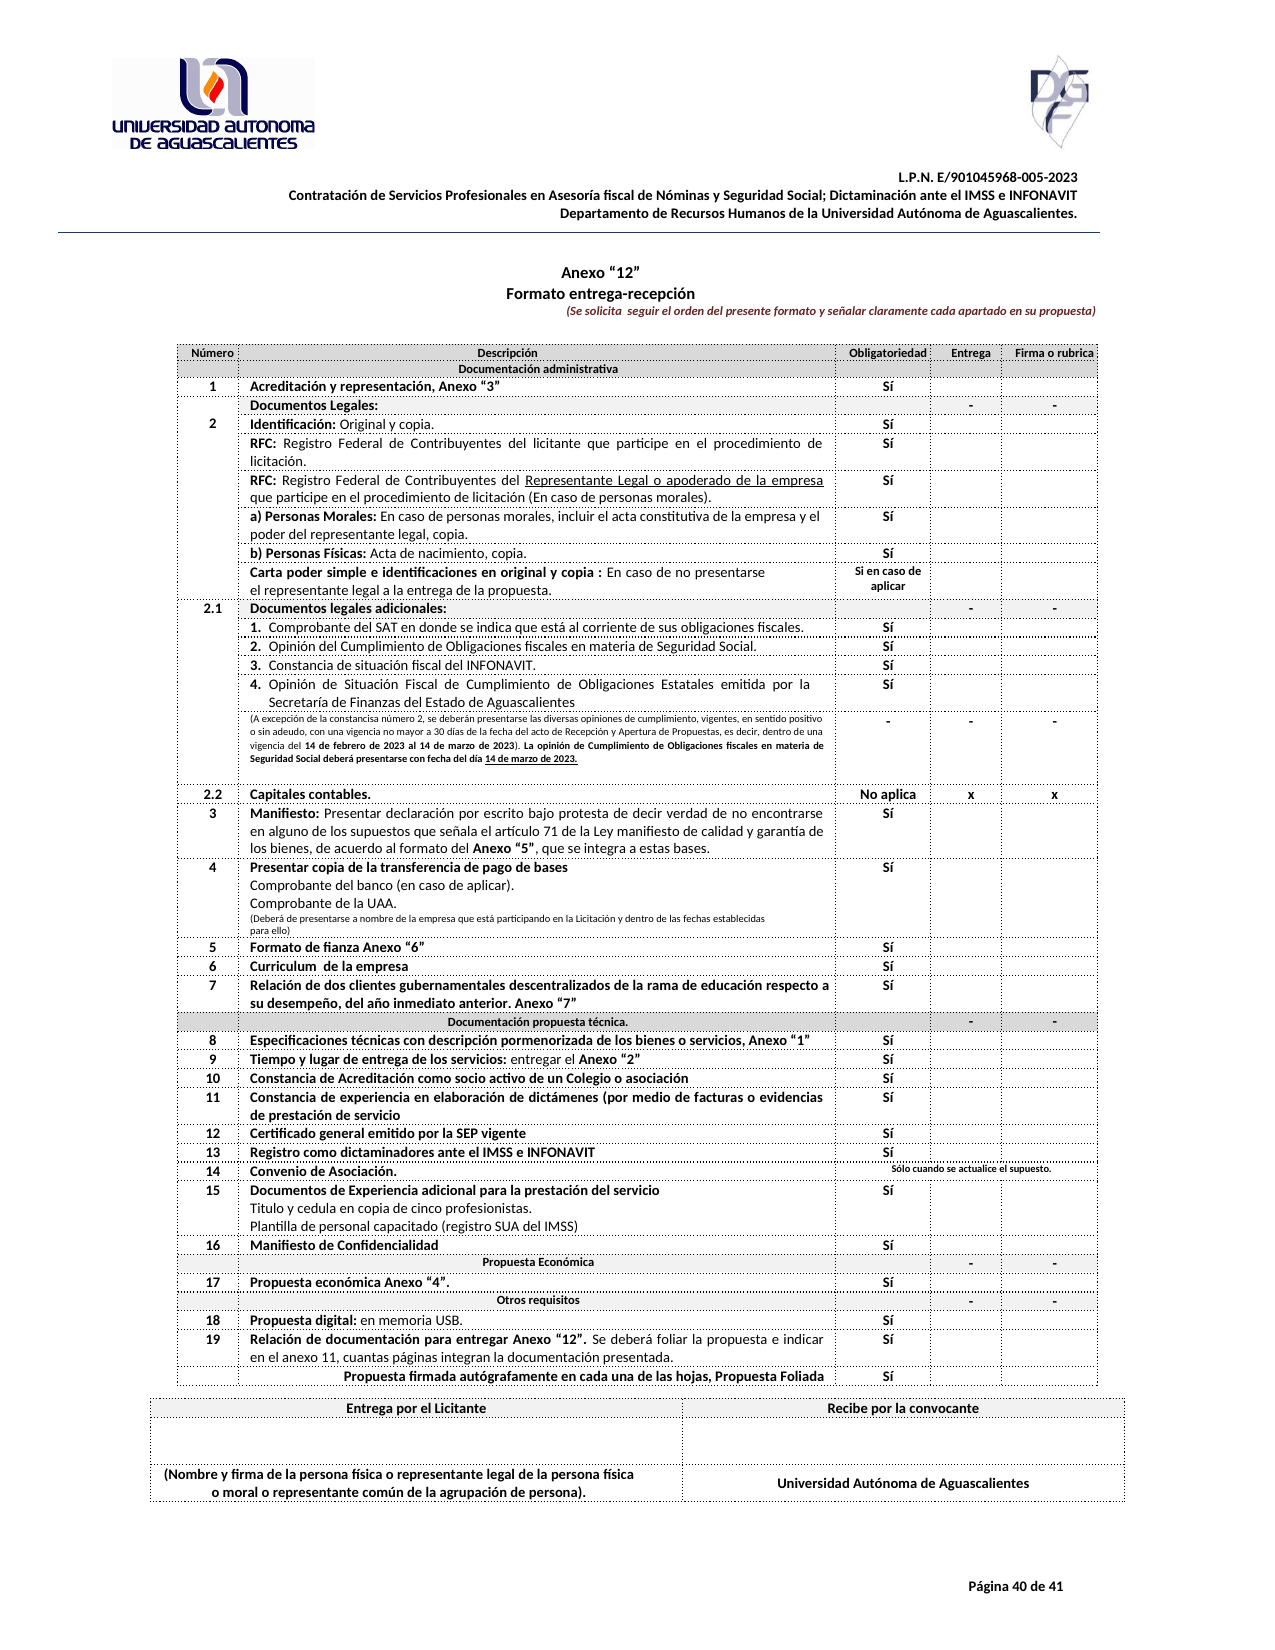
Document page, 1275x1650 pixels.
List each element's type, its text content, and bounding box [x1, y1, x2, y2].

table_cell [836, 1254, 931, 1272]
table_cell 7 [177, 975, 239, 1012]
table_cell 11 [177, 1087, 239, 1124]
table_cell Sí [836, 858, 931, 937]
table_cell 4 [177, 858, 239, 937]
table_cell Propuesta digital: en memoria USB. [239, 1310, 836, 1329]
table_cell Relación de documentación para entregar Anexo “12”. Se deberá foliar la propuesta e indicar en el anexo 11, cuantas páginas integran la documentación presentada. [239, 1329, 836, 1366]
table_cell Sí [836, 1049, 931, 1068]
table_cell Constancia de experiencia en elaboración de dictámenes (por medio de facturas o evidencias de prestación de servicio [239, 1087, 836, 1124]
table_cell [931, 1310, 1002, 1329]
table_cell Manifiesto: Presentar declaración por escrito bajo protesta de decir verdad de no encontrarse en alguno de los supuestos que señala el artículo 71 de la Ley manifiesto de calidad y garantía de los bienes, de acuerdo al formato del Anexo “5”, que se integra a estas bases. [239, 803, 836, 857]
table_cell [931, 1235, 1002, 1254]
table_cell [177, 1254, 239, 1272]
table_cell [1002, 470, 1098, 507]
table_cell Universidad Autónoma de Aguascalientes [682, 1464, 1124, 1501]
table_cell [931, 674, 1002, 711]
table_cell [931, 1273, 1002, 1291]
table_cell [1002, 543, 1098, 562]
table_cell [931, 1180, 1002, 1235]
table_cell [931, 1143, 1002, 1161]
table_cell 6 [177, 956, 239, 975]
table_cell 15 [177, 1180, 239, 1235]
table_cell Manifiesto de Confidencialidad [239, 1235, 836, 1254]
table_cell Sí [836, 470, 931, 507]
table_cell Sí [836, 414, 931, 433]
table_cell Documentación administrativa [239, 360, 836, 377]
table_cell Sí [836, 937, 931, 956]
table_cell - [1002, 1012, 1098, 1031]
table_cell [177, 360, 239, 377]
table_cell [931, 975, 1002, 1012]
table_header Número [177, 344, 239, 360]
table_cell [1002, 655, 1098, 674]
table_cell b) Personas Físicas: Acta de nacimiento, copia. [239, 543, 836, 562]
table_cell - [931, 1291, 1002, 1310]
table_cell Sí [836, 543, 931, 562]
table_header Entrega por el Licitante [151, 1398, 682, 1417]
text Formato entrega-recepción [177, 283, 1024, 303]
table_cell [836, 396, 931, 414]
table_cell Sí [836, 975, 931, 1012]
table_cell [1002, 1329, 1098, 1366]
table_cell Opinión de Situación Fiscal de Cumplimiento de Obligaciones Estatales emitida por la Secretaría de Finanzas del Estado de Aguascalientes [239, 674, 836, 711]
table_cell - [1002, 1254, 1098, 1272]
table_cell [931, 636, 1002, 655]
table_cell [931, 1124, 1002, 1143]
table_cell [931, 937, 1002, 956]
table_cell Propuesta económica Anexo “4”. [239, 1273, 836, 1291]
table_cell 9 [177, 1049, 239, 1068]
table_cell Documentos legales adicionales: [239, 599, 836, 618]
table_cell Sí [836, 803, 931, 857]
table_cell [1002, 1031, 1098, 1049]
table_cell Identificación: Original y copia. [239, 414, 836, 433]
table_cell [931, 956, 1002, 975]
table_cell Documentación propuesta técnica. [239, 1012, 836, 1031]
table_cell 2.2 [177, 784, 239, 803]
table_cell [931, 360, 1002, 377]
table_cell Sí [836, 1310, 931, 1329]
table_cell - [931, 396, 1002, 414]
table_cell [931, 1087, 1002, 1124]
table_cell [1002, 562, 1098, 599]
table_cell 5 [177, 937, 239, 956]
table_cell 2.1 [177, 599, 239, 784]
table_cell Sí [836, 1235, 931, 1254]
table_cell - [1002, 599, 1098, 618]
table_cell 14 [177, 1161, 239, 1180]
picture [112, 58, 315, 149]
table_cell [1002, 937, 1098, 956]
table_cell [931, 414, 1002, 433]
table_cell Propuesta Económica [239, 1254, 836, 1272]
table_cell RFC: Registro Federal de Contribuyentes del licitante que participe en el procedimiento de licitación. [239, 433, 836, 470]
table_cell [1002, 618, 1098, 636]
text (Se solicita seguir el orden del presente formato y señalar claramente cada apartado en su propuesta) [177, 303, 1098, 318]
table_cell [931, 618, 1002, 636]
table_cell [1002, 636, 1098, 655]
table_cell 16 [177, 1235, 239, 1254]
table_cell [1002, 1124, 1098, 1143]
table_cell - [931, 1254, 1002, 1272]
table_cell [1002, 433, 1098, 470]
table_cell [1002, 1087, 1098, 1124]
table_cell 1 [177, 377, 239, 396]
table_cell Sí [836, 1180, 931, 1235]
table_cell Sí [836, 377, 931, 396]
table_cell Sí [836, 433, 931, 470]
table_cell 13 [177, 1143, 239, 1161]
table_cell Convenio de Asociación. [239, 1161, 836, 1180]
table_cell Otros requisitos [239, 1291, 836, 1310]
table_cell [931, 803, 1002, 857]
table_cell - [1002, 711, 1098, 784]
table_cell - [931, 599, 1002, 618]
table_cell [1002, 956, 1098, 975]
table_cell (Nombre y firma de la persona física o representante legal de la persona física o moral o representante común de la agrupación de persona). [151, 1464, 682, 1501]
table_cell [1002, 1273, 1098, 1291]
table_cell RFC: Registro Federal de Contribuyentes del Representante Legal o apoderado de la empresa que participe en el procedimiento de licitación (En caso de personas morales). [239, 470, 836, 507]
table_cell [1002, 1310, 1098, 1329]
table_cell [1002, 674, 1098, 711]
table_cell [931, 1049, 1002, 1068]
table_cell [1002, 1049, 1098, 1068]
table_cell Especificaciones técnicas con descripción pormenorizada de los bienes o servicios, Anexo “1” [239, 1031, 836, 1049]
table_cell No aplica [836, 784, 931, 803]
table_cell - [931, 1012, 1002, 1031]
table_cell 8 [177, 1031, 239, 1049]
table_cell [1002, 414, 1098, 433]
table_cell Presentar copia de la transferencia de pago de bases Comprobante del banco (en caso de aplicar). Comprobante de la UAA. (Deberá de presentarse a nombre de la empresa que está participando en la Licitación y dentro de las fechas establecidas para ello) [239, 858, 836, 937]
table_cell [177, 1291, 239, 1310]
table_cell [1002, 1235, 1098, 1254]
table_cell Sí [836, 1143, 931, 1161]
table_cell [836, 1291, 931, 1310]
table_cell [836, 599, 931, 618]
table_cell Formato de fianza Anexo “6” [239, 937, 836, 956]
table_cell [1002, 858, 1098, 937]
table_cell x [931, 784, 1002, 803]
table_cell - [1002, 1291, 1098, 1310]
table_cell [931, 1329, 1002, 1366]
picture [1021, 48, 1095, 153]
table_cell [931, 858, 1002, 937]
table_cell [931, 543, 1002, 562]
table_cell Capitales contables. [239, 784, 836, 803]
table_cell Carta poder simple e identificaciones en original y copia : En caso de no presentarse el representante legal a la entrega de la propuesta. [239, 562, 836, 599]
table_cell Tiempo y lugar de entrega de los servicios: entregar el Anexo “2” [239, 1049, 836, 1068]
table_cell 17 [177, 1273, 239, 1291]
table_cell 3 [177, 803, 239, 857]
table_cell Certificado general emitido por la SEP vigente [239, 1124, 836, 1143]
table_cell Sí [836, 1087, 931, 1124]
table_cell [1002, 803, 1098, 857]
table_cell Acreditación y representación, Anexo “3” [239, 377, 836, 396]
table_cell Sólo cuando se actualice el supuesto. [836, 1161, 1098, 1180]
table_cell Si en caso de aplicar [836, 562, 931, 599]
table_cell Comprobante del SAT en donde se indica que está al corriente de sus obligaciones fiscales. [239, 618, 836, 636]
table_cell Sí [836, 655, 931, 674]
table_cell [177, 1012, 239, 1031]
table_cell [931, 655, 1002, 674]
table_cell Registro como dictaminadores ante el IMSS e INFONAVIT [239, 1143, 836, 1161]
table_cell [1002, 360, 1098, 377]
table_cell [177, 1366, 239, 1384]
text Anexo “12” [177, 263, 1024, 283]
table_cell - [836, 711, 931, 784]
table_cell Constancia de situación fiscal del INFONAVIT. [239, 655, 836, 674]
table_header Recibe por la convocante [682, 1398, 1124, 1417]
table_cell [1002, 1143, 1098, 1161]
table_cell Sí [836, 618, 931, 636]
table_cell x [1002, 784, 1098, 803]
table_cell Sí [836, 956, 931, 975]
table_cell - [931, 711, 1002, 784]
table_cell [1002, 1366, 1098, 1384]
table_cell Sí [836, 636, 931, 655]
table_cell Opinión del Cumplimiento de Obligaciones fiscales en materia de Seguridad Social. [239, 636, 836, 655]
table_cell - [1002, 396, 1098, 414]
table_cell [151, 1417, 682, 1464]
table_cell [931, 433, 1002, 470]
table_header Entrega [931, 344, 1002, 360]
table_cell a) Personas Morales: En caso de personas morales, incluir el acta constitutiva de la empresa y el poder del representante legal, copia. [239, 507, 836, 543]
table_cell Curriculum de la empresa [239, 956, 836, 975]
table_header Firma o rubrica [1002, 344, 1098, 360]
table_cell Sí [836, 1068, 931, 1087]
table_cell 10 [177, 1068, 239, 1087]
table_cell 18 [177, 1310, 239, 1329]
table_cell [931, 507, 1002, 543]
table_cell Sí [836, 507, 931, 543]
table_cell Sí [836, 674, 931, 711]
table_cell [931, 562, 1002, 599]
table_cell Sí [836, 1366, 931, 1384]
table_cell [931, 1366, 1002, 1384]
table_cell 19 [177, 1329, 239, 1366]
table_cell [1002, 1180, 1098, 1235]
table_cell Sí [836, 1329, 931, 1366]
table_cell Propuesta firmada autógrafamente en cada una de las hojas, Propuesta Foliada [239, 1366, 836, 1384]
table_cell [931, 377, 1002, 396]
table_cell [931, 470, 1002, 507]
table_cell [1002, 377, 1098, 396]
table_cell [1002, 1068, 1098, 1087]
table_cell Documentos de Experiencia adicional para la prestación del servicio Titulo y cedula en copia de cinco profesionistas. Plantilla de personal capacitado (registro SUA del IMSS) [239, 1180, 836, 1235]
table_cell [1002, 975, 1098, 1012]
table_cell [1002, 507, 1098, 543]
table_cell [931, 1031, 1002, 1049]
table_header Descripción [239, 344, 836, 360]
table_cell 12 [177, 1124, 239, 1143]
table_cell (A excepción de la constancisa número 2, se deberán presentarse las diversas opiniones de cumplimiento, vigentes, en sentido positivo o sin adeudo, con una vigencia no mayor a 30 días de la fecha del acto de Recepción y Apertura de Propuestas, es decir, dentro de una vigencia del 14 de febrero de 2023 al 14 de marzo de 2023). La opinión de Cumplimiento de Obligaciones fiscales en materia de Seguridad Social deberá presentarse con fecha del día 14 de marzo de 2023. [239, 711, 836, 784]
table_cell Relación de dos clientes gubernamentales descentralizados de la rama de educación respecto a su desempeño, del año inmediato anterior. Anexo “7” [239, 975, 836, 1012]
table_cell [931, 1068, 1002, 1087]
table_cell Sí [836, 1124, 931, 1143]
table_cell Sí [836, 1031, 931, 1049]
table_cell Documentos Legales: [239, 396, 836, 414]
table_header Obligatoriedad [836, 344, 931, 360]
table_cell Sí [836, 1273, 931, 1291]
table_cell Constancia de Acreditación como socio activo de un Colegio o asociación [239, 1068, 836, 1087]
table_cell [836, 1012, 931, 1031]
table_cell 2 [177, 396, 239, 599]
table_cell [836, 360, 931, 377]
table_cell [682, 1417, 1124, 1464]
